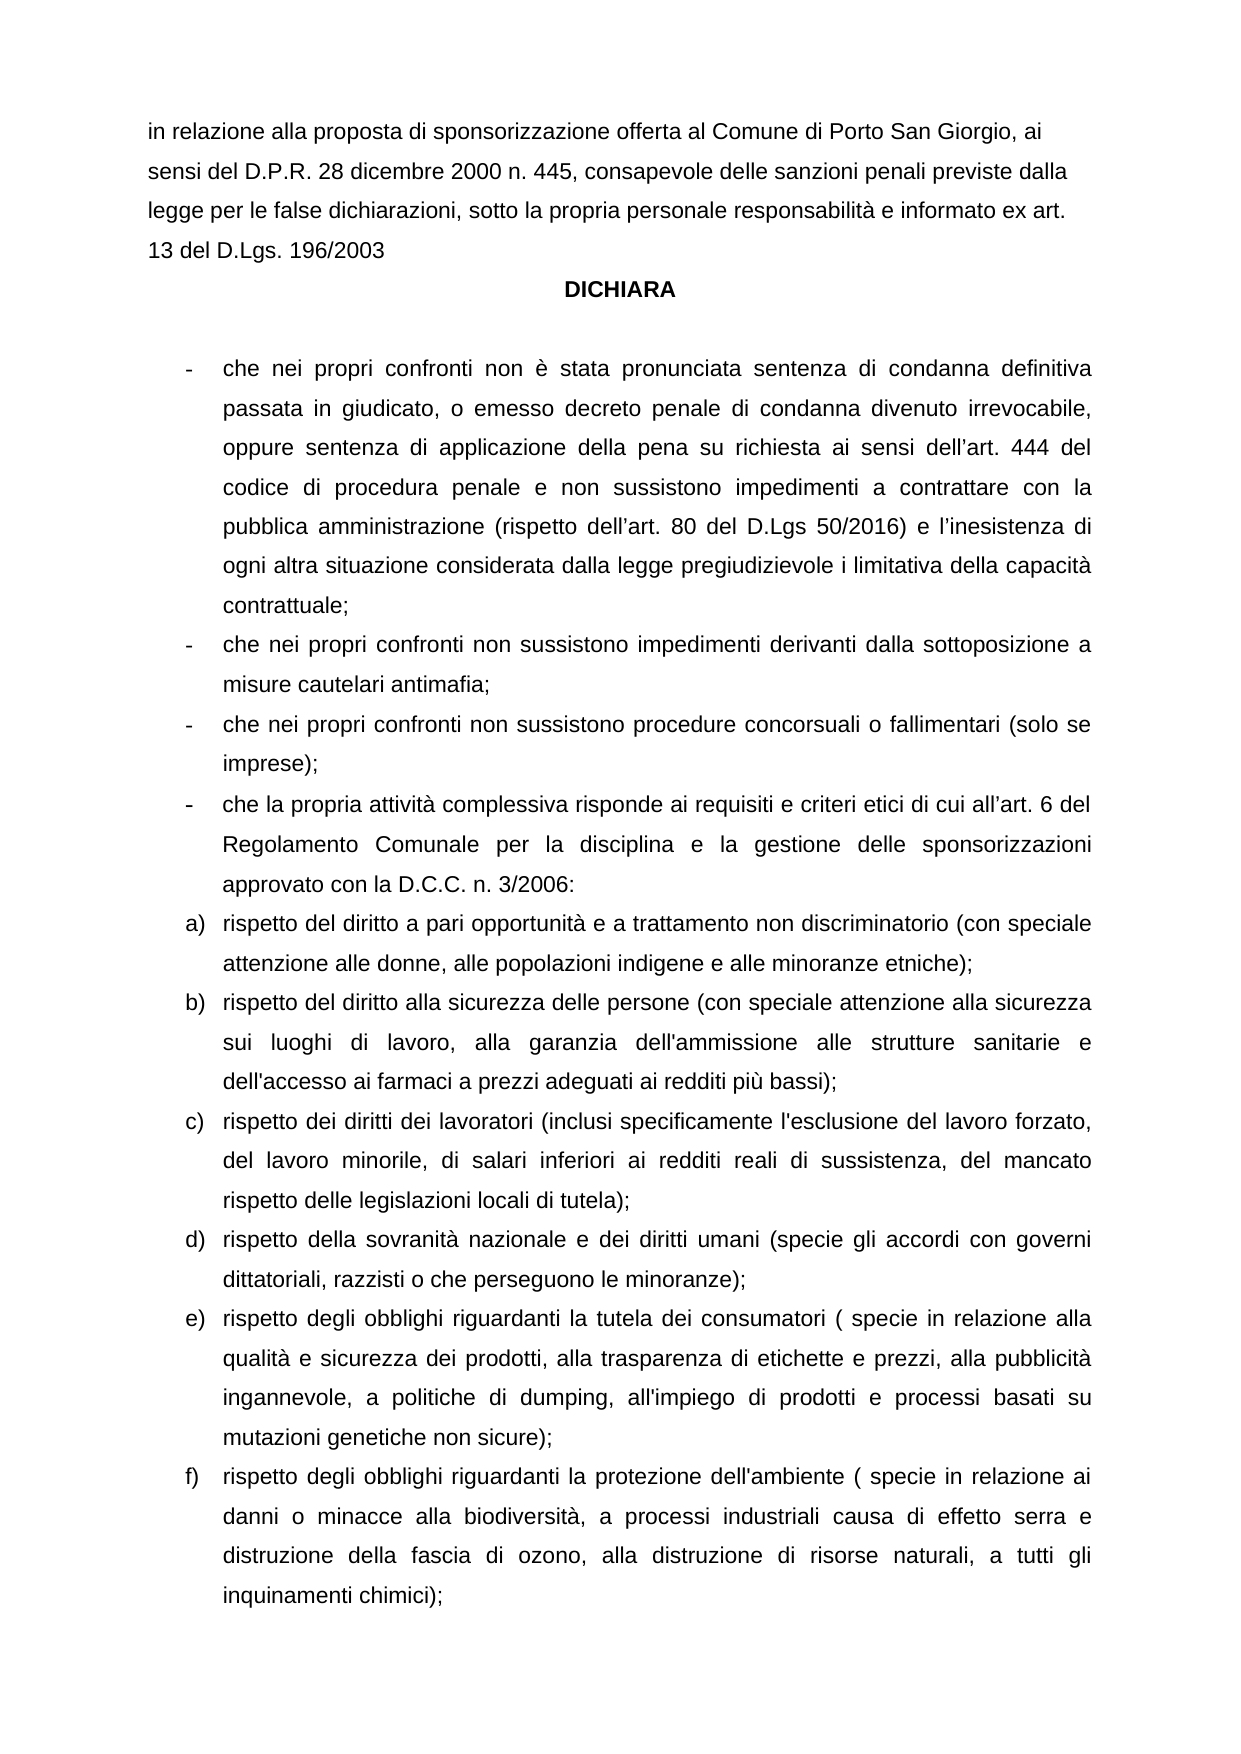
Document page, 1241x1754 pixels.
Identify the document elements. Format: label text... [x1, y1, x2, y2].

list rispetto degli obblighi riguardanti la protezione dell'ambiente ( specie in relazione ai danni o minacce alla biodiversità, a processi industriali causa di effetto serra e distruzione della fascia di ozono, alla distruzione di risorse naturali, a tutti gli inquinamenti chimici); [185, 1463, 1092, 1608]
text DICHIARA [148, 276, 1092, 302]
list rispetto degli obblighi riguardanti la tutela dei consumatori ( specie in relazione alla qualità e sicurezza dei prodotti, alla trasparenza di etichette e prezzi, alla pubblicità ingannevole, a politiche di dumping, all'impiego di prodotti e processi basati su mutazioni genetiche non sicure); [185, 1305, 1092, 1450]
list rispetto del diritto alla sicurezza delle persone (con speciale attenzione alla sicurezza sui luoghi di lavoro, alla garanzia dell'ammissione alle strutture sanitarie e dell'accesso ai farmaci a prezzi adeguati ai redditi più bassi); [185, 989, 1092, 1095]
list che nei propri confronti non è stata pronunciata sentenza di condanna definitiva passata in giudicato, o emesso decreto penale di condanna divenuto irrevocabile, oppure sentenza di applicazione della pena su richiesta ai sensi dell’art. 444 del codice di procedura penale e non sussistono impedimenti a contrattare con la pubblica amministrazione (rispetto dell’art. 80 del D.Lgs 50/2016) e l’inesistenza di ogni altra situazione considerata dalla legge pregiudizievole i limitativa della capacità contrattuale; [185, 355, 1092, 618]
list rispetto dei diritti dei lavoratori (inclusi specificamente l'esclusione del lavoro forzato, del lavoro minorile, di salari inferiori ai redditi reali di sussistenza, del mancato rispetto delle legislazioni locali di tutela); [185, 1108, 1092, 1213]
list che la propria attività complessiva risponde ai requisiti e criteri etici di cui all’art. 6 del Regolamento Comunale per la disciplina e la gestione delle sponsorizzazioni approvato con la D.C.C. n. 3/2006: [185, 789, 1092, 897]
text in relazione alla proposta di sponsorizzazione offerta al Comune di Porto San Giorgio, ai sensi del D.P.R. 28 dicembre 2000 n. 445, consapevole delle sanzioni penali previste dalla legge per le false dichiarazioni, sotto la propria personale responsabilità e informato ex art. 13 del D.Lgs. 196/2003 [148, 118, 1092, 263]
list rispetto del diritto a pari opportunità e a trattamento non discriminatorio (con speciale attenzione alle donne, alle popolazioni indigene e alle minoranze etniche); [185, 910, 1092, 976]
list che nei propri confronti non sussistono procedure concorsuali o fallimentari (solo se imprese); [185, 711, 1092, 776]
list che nei propri confronti non sussistono impedimenti derivanti dalla sottoposizione a misure cautelari antimafia; [185, 631, 1092, 697]
list rispetto della sovranità nazionale e dei diritti umani (specie gli accordi con governi dittatoriali, razzisti o che perseguono le minoranze); [185, 1226, 1092, 1292]
